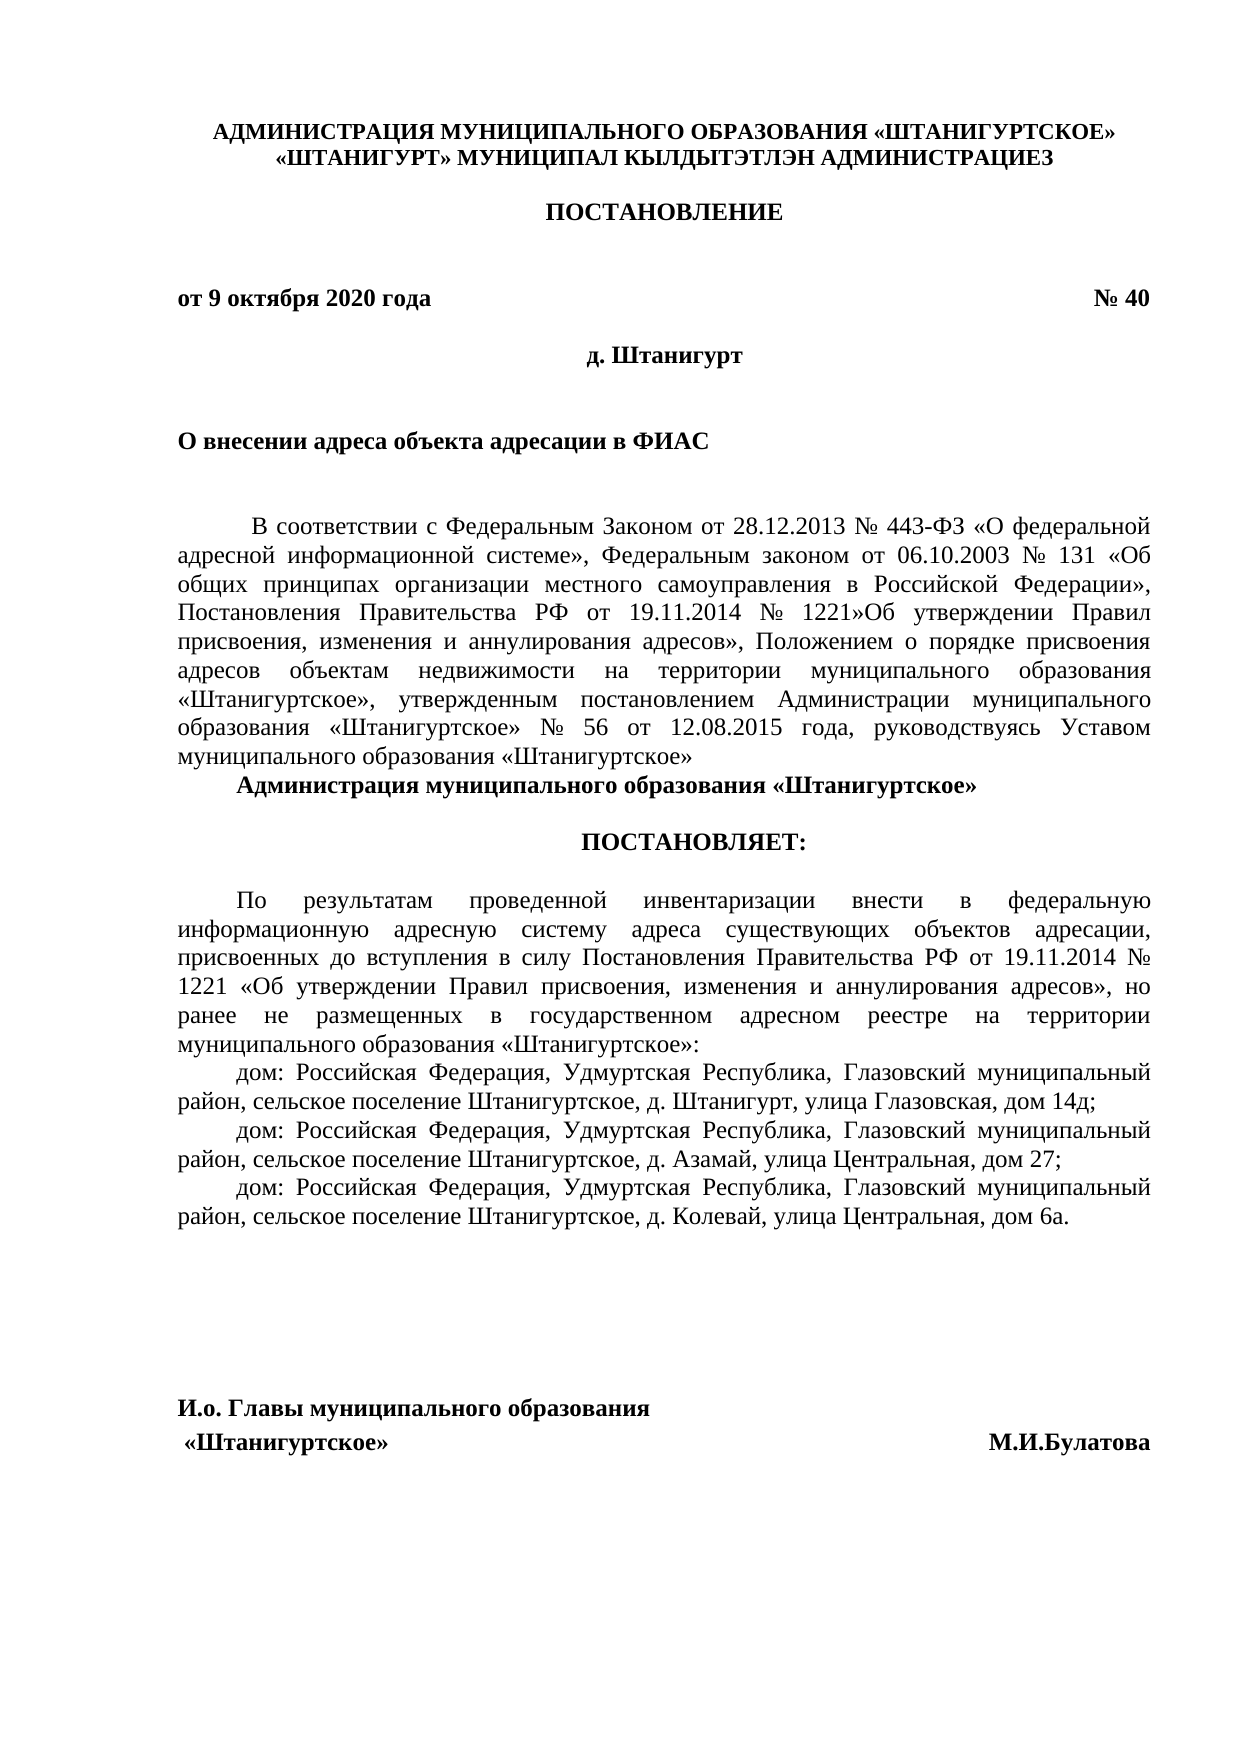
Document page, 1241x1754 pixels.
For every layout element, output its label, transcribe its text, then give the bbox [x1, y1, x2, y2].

text «ШТАНИГУРТ» МУНИЦИПАЛ КЫЛДЫТЭТЛЭН АДМИНИСТРАЦИЕЗ [177, 144, 1152, 171]
text АДМИНИСТРАЦИЯ МУНИЦИПАЛЬНОГО ОБРАЗОВАНИЯ «ШТАНИГУРТСКОЕ» [177, 118, 1152, 144]
text В соответствии с Федеральным Законом от 28.12.2013 № 443-ФЗ «О федеральной адресной информационной системе», Федеральным законом от 06.10.2003 № 131 «Об общих принципах организации местного самоуправления в Российской Федерации», Постановления Правительства РФ от 19.11.2014 № 1221»Об утверждении Правил присвоения, изменения и аннулирования адресов», Положением о порядке присвоения адресов объектам недвижимости на территории муниципального образования «Штанигуртское», утвержденным постановлением Администрации муниципального образования «Штанигуртское» № 56 от 12.08.2015 года, руководствуясь Уставом муниципального образования «Штанигуртское» [177, 511, 1152, 770]
text Администрация муниципального образования «Штанигуртское» [177, 770, 1152, 799]
text По результатам проведенной инвентаризации внести в федеральную информационную адресную систему адреса существующих объектов адресации, присвоенных до вступления в силу Постановления Правительства РФ от 19.11.2014 № 1221 «Об утверждении Правил присвоения, изменения и аннулирования адресов», но ранее не размещенных в государственном адресном реестре на территории муниципального образования «Штанигуртское»: [177, 885, 1152, 1057]
text ПОСТАНОВЛЯЕТ: [177, 827, 1152, 856]
text дом: Российская Федерация, Удмуртская Республика, Глазовский муниципальный район, сельское поселение Штанигуртское, д. Штанигурт, улица Глазовская, дом 14д; [177, 1057, 1152, 1115]
text д. Штанигурт [177, 340, 1152, 369]
text дом: Российская Федерация, Удмуртская Республика, Глазовский муниципальный район, сельское поселение Штанигуртское, д. Азамай, улица Центральная, дом 27; [177, 1115, 1152, 1172]
text И.о. Главы муниципального образования [177, 1393, 1152, 1422]
text от 9 октября 2020 года № 40 [177, 283, 1152, 311]
text дом: Российская Федерация, Удмуртская Республика, Глазовский муниципальный район, сельское поселение Штанигуртское, д. Колевай, улица Центральная, дом 6а. [177, 1172, 1152, 1230]
text О внесении адреса объекта адресации в ФИАС [177, 426, 1152, 454]
text «Штанигуртское» М.И.Булатова [177, 1427, 1152, 1455]
text ПОСТАНОВЛЕНИЕ [177, 197, 1152, 226]
